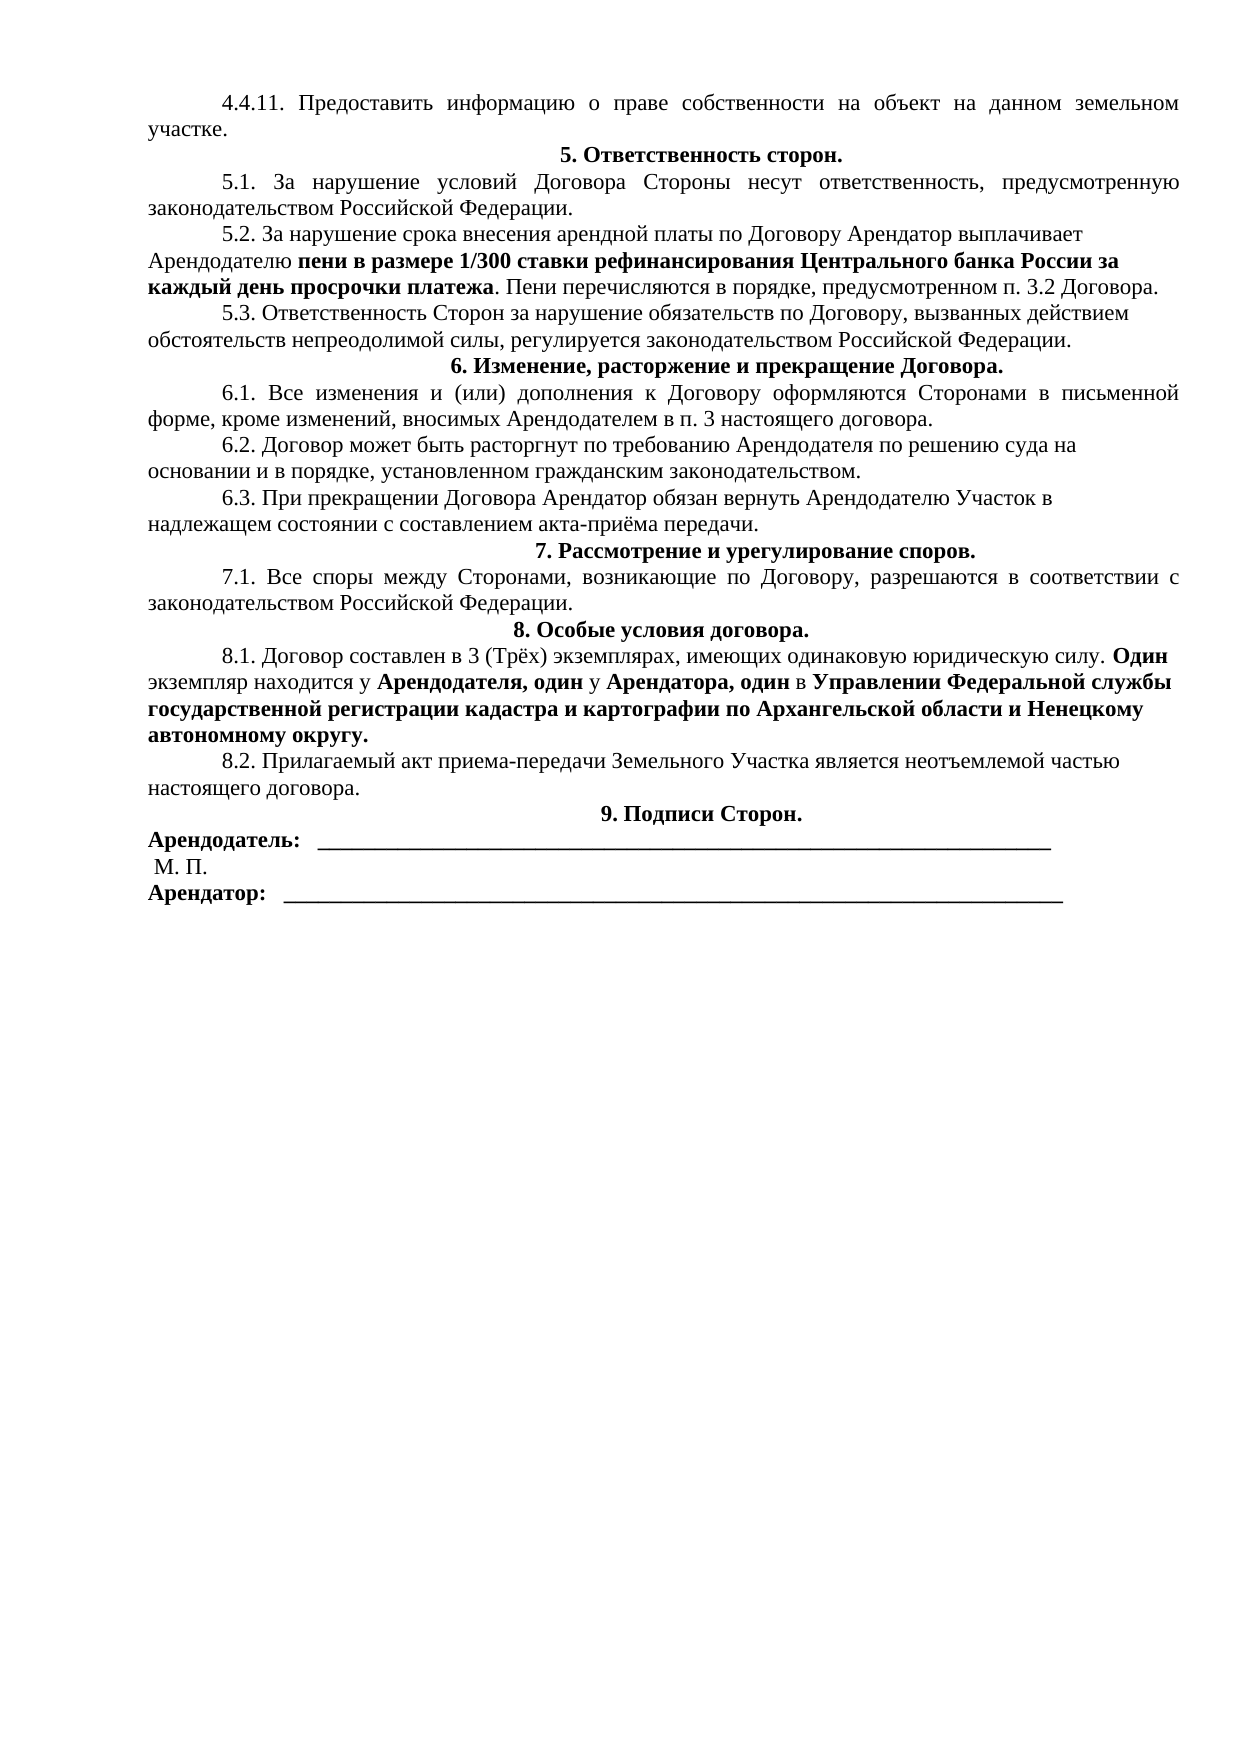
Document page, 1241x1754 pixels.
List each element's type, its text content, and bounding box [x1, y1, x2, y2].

text 9. Подписи Сторон. [148, 800, 1181, 827]
text 5.1. За нарушение условий Договора Стороны несут ответственность, предусмотренную законодательством Российской Федерации. [148, 168, 1181, 220]
text Арендатор: ____________________________________________________________________ [148, 879, 1181, 906]
text 7.1. Все споры между Сторонами, возникающие по Договору, разрешаются в соответствии с законодательством Российской Федерации. [148, 563, 1181, 616]
text Арендодатель: ________________________________________________________________ [148, 827, 1181, 853]
text М. П. [148, 853, 1181, 879]
text 6. Изменение, расторжение и прекращение Договора. [148, 352, 1181, 378]
text 8.2. Прилагаемый акт приема-передачи Земельного Участка является неотъемлемой частью настоящего договора. [148, 747, 1181, 800]
text 6.1. Все изменения и (или) дополнения к Договору оформляются Сторонами в письменной форме, кроме изменений, вносимых Арендодателем в п. 3 настоящего договора. [148, 378, 1181, 431]
text 6.3. При прекращении Договора Арендатор обязан вернуть Арендодателю Участок в надлежащем состоянии с составлением акта-приёма передачи. [148, 484, 1181, 537]
text 8. Особые условия договора. [148, 616, 1181, 642]
text 7. Рассмотрение и урегулирование споров. [148, 537, 1181, 563]
text 5.3. Ответственность Сторон за нарушение обязательств по Договору, вызванных действием обстоятельств непреодолимой силы, регулируется законодательством Российской Федерации. [148, 299, 1181, 352]
text 4.4.11. Предоставить информацию о праве собственности на объект на данном земельном участке. [148, 89, 1181, 141]
text 5. Ответственность сторон. [148, 141, 1181, 168]
text 5.2. За нарушение срока внесения арендной платы по Договору Арендатор выплачивает Арендодателю пени в размере 1/300 ставки рефинансирования Центрального банка России за каждый день просрочки платежа. Пени перечисляются в порядке, предусмотренном п. 3.2 Договора. [148, 220, 1181, 299]
text 6.2. Договор может быть расторгнут по требованию Арендодателя по решению суда на основании и в порядке, установленном гражданским законодательством. [148, 431, 1181, 484]
text 8.1. Договор составлен в 3 (Трёх) экземплярах, имеющих одинаковую юридическую силу. Один экземпляр находится у Арендодателя, один у Арендатора, один в Управлении Федеральной службы государственной регистрации кадастра и картографии по Архангельской области и Ненецкому автономному округу. [148, 642, 1181, 747]
